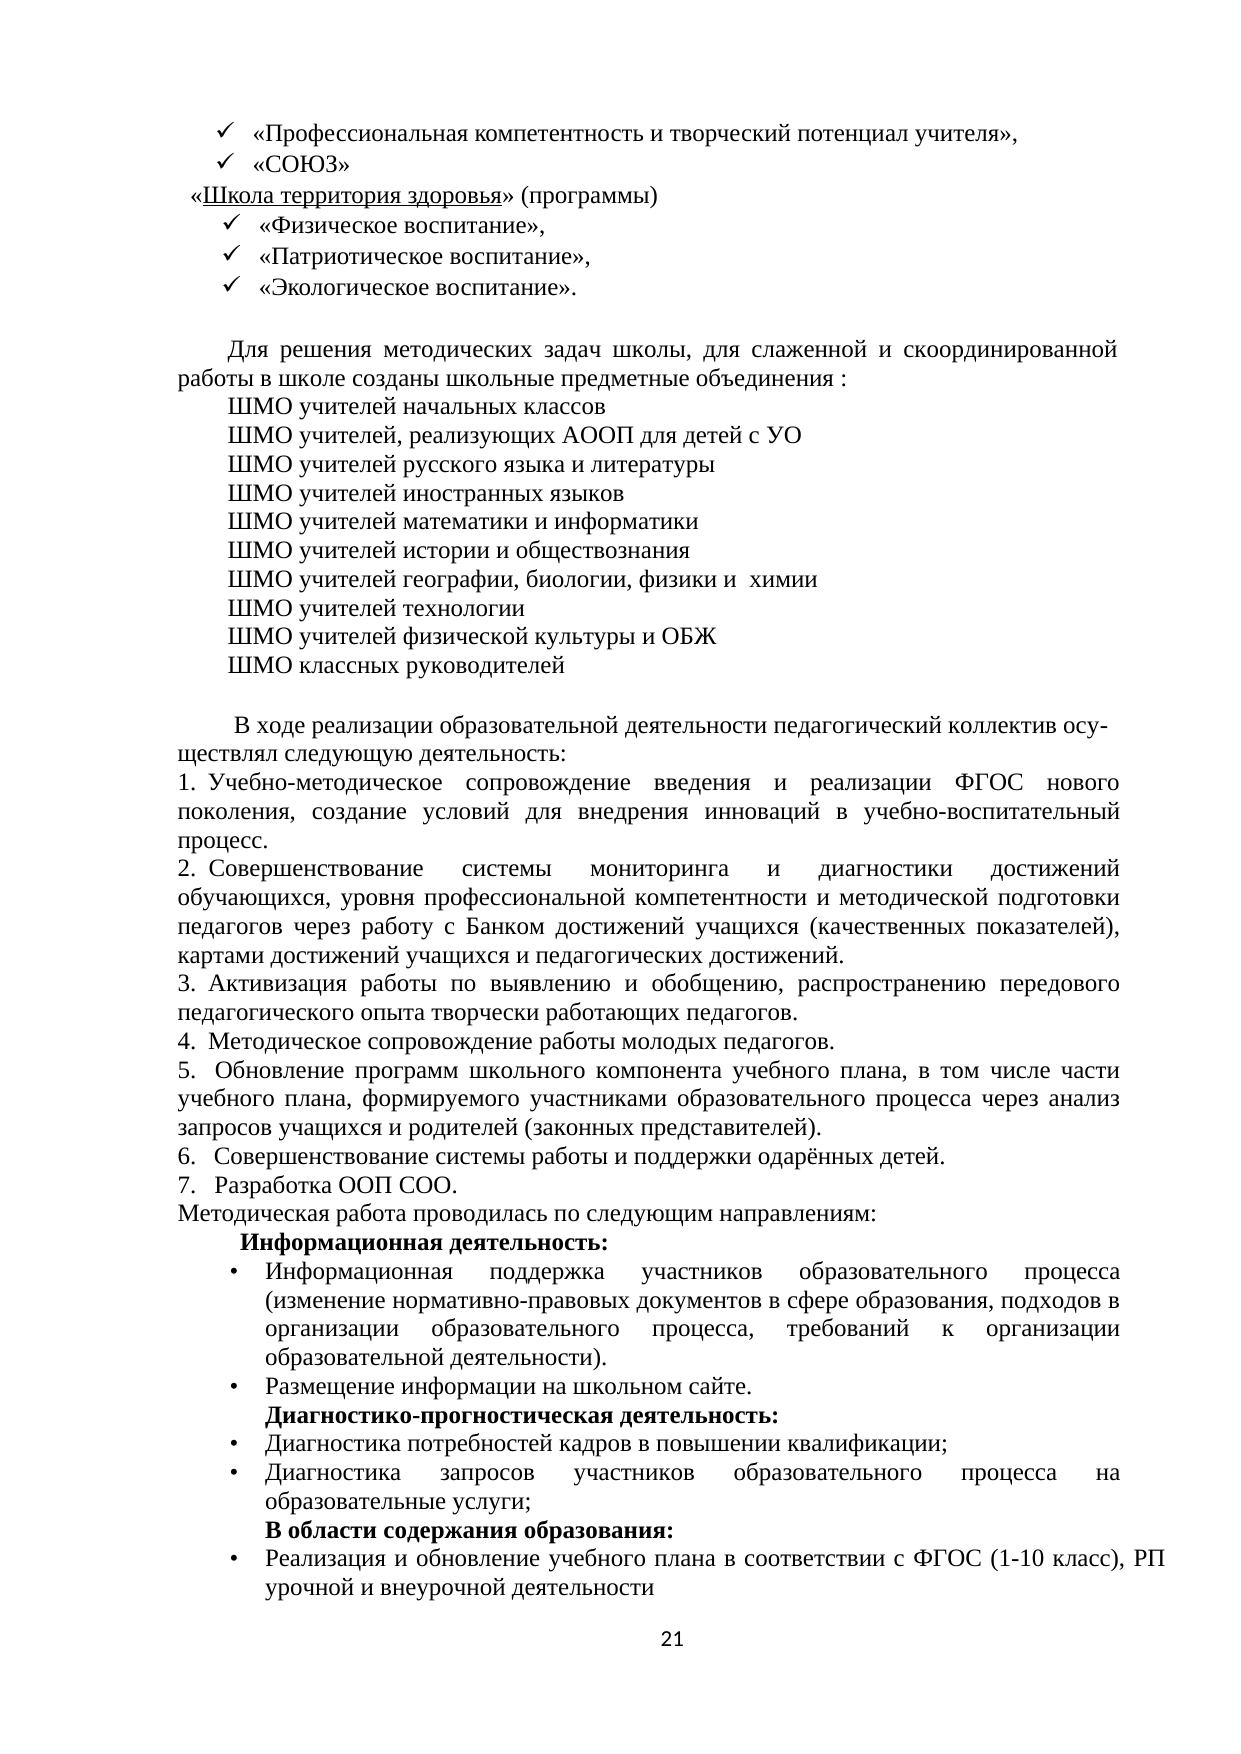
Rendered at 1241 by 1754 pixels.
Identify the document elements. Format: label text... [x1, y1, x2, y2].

text ШМО учителей физической культуры и ОБЖ [177, 621, 1119, 650]
list Активизация работы по выявлению и обобщению, распространению передового педагогического опыта творчески работающих педагогов. [177, 968, 1121, 1026]
list Диагностика потребностей кадров в повышении квалификации; [229, 1428, 1167, 1457]
list Размещение информации на школьном сайте. [229, 1371, 1167, 1400]
text Диагностико-прогностическая деятельность: [265, 1400, 1167, 1428]
list «Экологическое воспитание». [221, 272, 1167, 301]
list Реализация и обновление учебного плана в соответствии с ФГОС (1-10 класс), РП урочной и внеурочной деятельности [229, 1543, 1167, 1601]
text В области содержания образования: [265, 1515, 1167, 1543]
text ШМО учителей математики и информатики [177, 506, 1119, 535]
text Методическая работа проводилась по следующим направлениям: [177, 1198, 1167, 1227]
text Информационная деятельность: [240, 1227, 1167, 1256]
list Учебно-методическое сопровождение введения и реализации ФГОС нового поколения, создание условий для внедрения инноваций в учебно-воспитательный процесс. [177, 767, 1121, 853]
list Совершенствование системы работы и поддержки одарённых детей. [177, 1141, 1167, 1170]
text ШМО учителей, реализующих АООП для детей с УО [177, 420, 1119, 449]
list Диагностика запросов участников образовательного процесса на образовательные услуги; [229, 1457, 1121, 1515]
text ШМО учителей истории и обществознания [177, 535, 1119, 564]
list Обновление программ школьного компонента учебного плана, в том числе части учебного плана, формируемого участниками образовательного процесса через анализ запросов учащихся и родителей (законных представителей). [177, 1055, 1121, 1141]
list Информационная поддержка участников образовательного процесса (изменение нормативно-правовых документов в сфере образования, подходов в организации образовательного процесса, требований к организации образовательной деятельности). [229, 1256, 1121, 1371]
list «Профессиональная компетентность и творческий потенциал учителя», [215, 118, 1167, 147]
list Совершенствование системы мониторинга и диагностики достижений обучающихся, уровня профессиональной компетентности и методической подготовки педагогов через работу с Банком достижений учащихся (качественных показателей), картами достижений учащихся и педагогических достижений. [177, 853, 1121, 968]
text ШМО классных руководителей [177, 650, 1119, 679]
list «СОЮЗ» [215, 149, 1167, 178]
text ШМО учителей иностранных языков [177, 478, 1119, 506]
text ШМО учителей географии, биологии, физики и химии [177, 564, 1119, 593]
list «Физическое воспитание», [221, 211, 1167, 239]
text ШМО учителей русского языка и литературы [177, 449, 1119, 478]
list Методическое сопровождение работы молодых педагогов. [177, 1026, 1167, 1055]
list Разработка ООП СОО. [177, 1170, 1121, 1198]
text «Школа территория здоровья» (программы) [177, 180, 1167, 208]
text В ходе реализации образовательной деятельности педагогический коллектив осуществлял следующую деятельность: [177, 710, 1121, 767]
text Для решения методических задач школы, для слаженной и скоординированной работы в школе созданы школьные предметные объединения : [177, 334, 1119, 391]
text ШМО учителей технологии [177, 593, 1119, 621]
text ШМО учителей начальных классов [177, 391, 1119, 420]
list «Патриотическое воспитание», [221, 241, 1167, 270]
